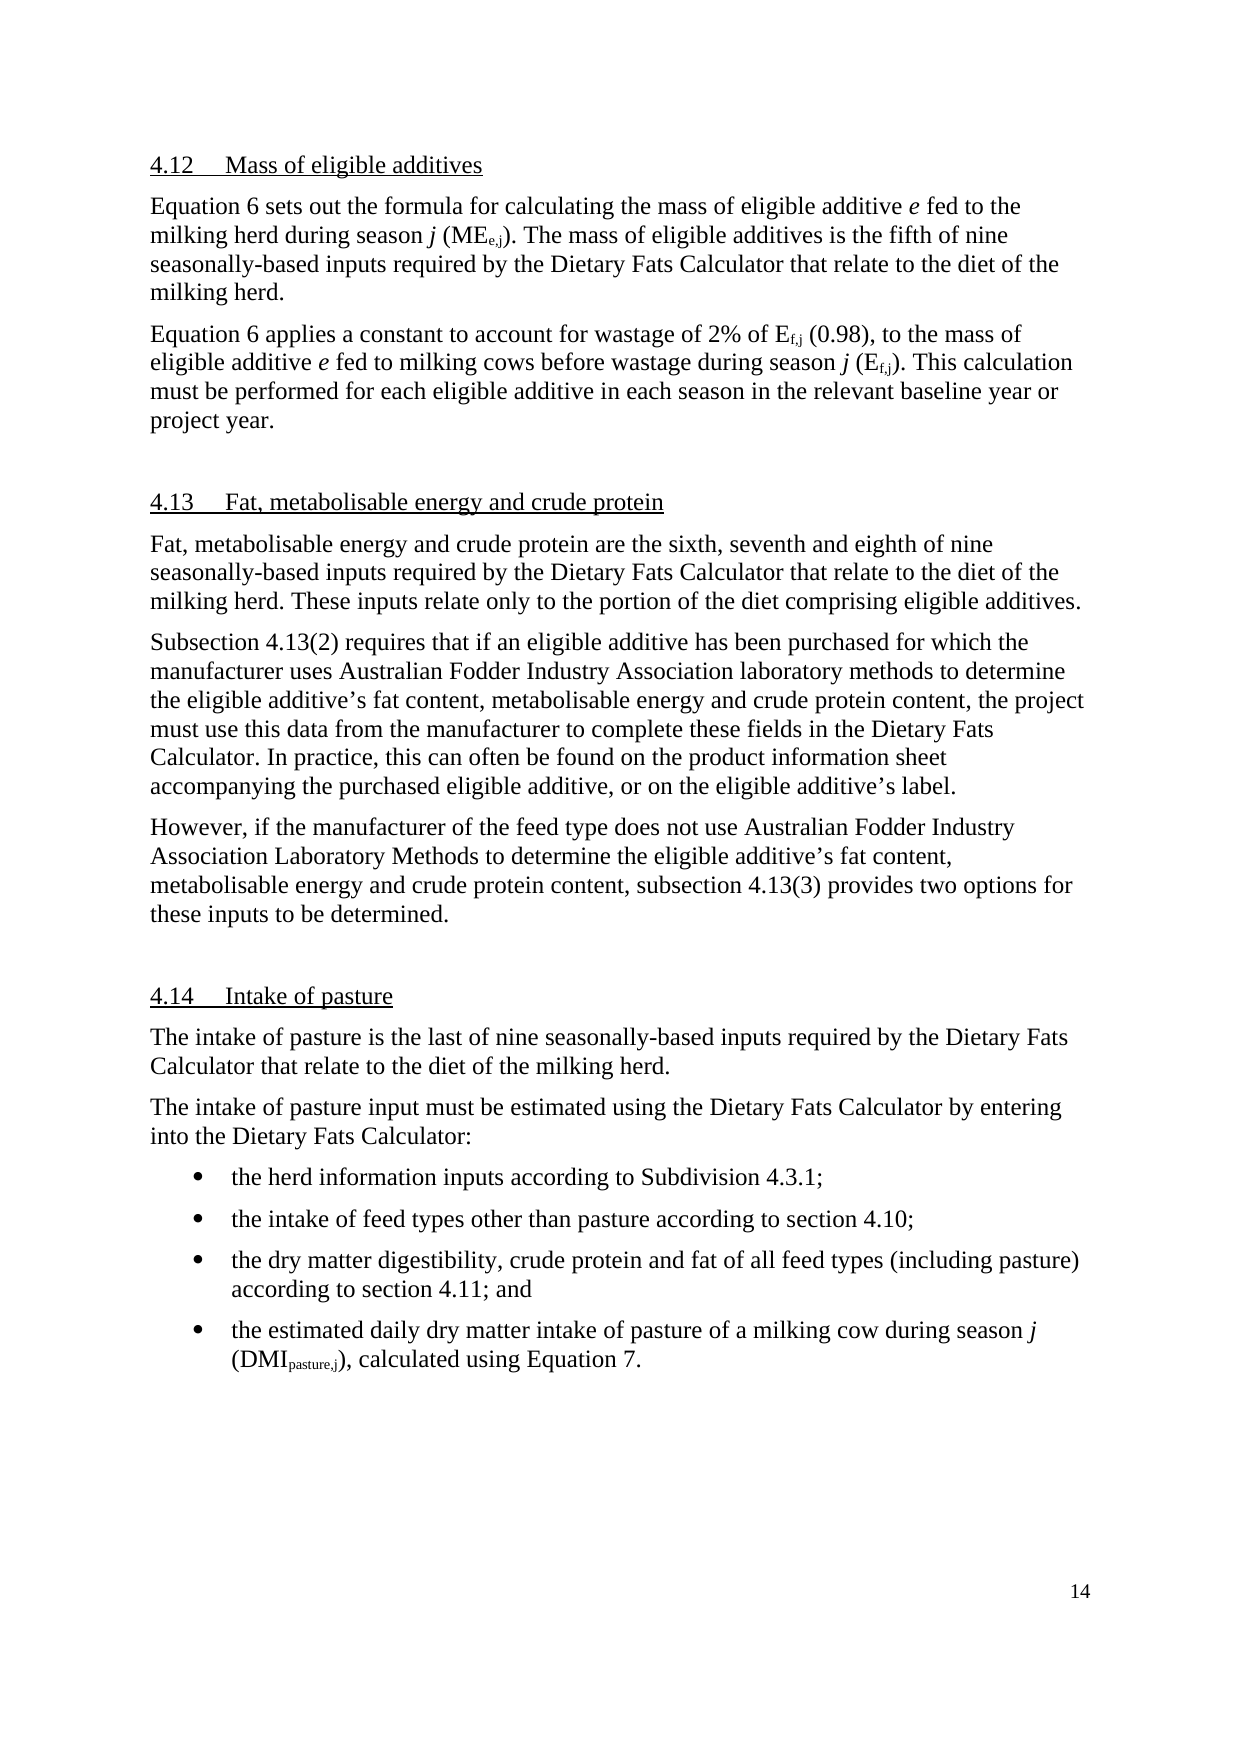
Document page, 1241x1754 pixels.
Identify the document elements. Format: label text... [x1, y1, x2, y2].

text 4.13 Fat, metabolisable energy and crude protein [150, 487, 1090, 516]
list the herd information inputs according to Subdivision 4.3.1; [194, 1162, 1090, 1191]
list the dry matter digestibility, crude protein and fat of all feed types (including pasture) according to section 4.11; and [194, 1245, 1090, 1302]
text Fat, metabolisable energy and crude protein are the sixth, seventh and eighth of nine seasonally-based inputs required by the Dietary Fats Calculator that relate to the diet of the milking herd. These inputs relate only to the portion of the diet comprising eligible additives. [150, 529, 1090, 615]
text Equation 6 applies a constant to account for wastage of 2% of Ef,j (0.98), to the mass of eligible additive e fed to milking cows before wastage during season j (Ef,j). This calculation must be performed for each eligible additive in each season in the relevant baseline year or project year. [150, 319, 1090, 434]
list the estimated daily dry matter intake of pasture of a milking cow during season j (DMIpasture,j), calculated using Equation 7. [194, 1315, 1090, 1372]
text 4.14 Intake of pasture [150, 981, 1090, 1010]
text The intake of pasture is the last of nine seasonally-based inputs required by the Dietary Fats Calculator that relate to the diet of the milking herd. [150, 1022, 1090, 1080]
text Equation 6 sets out the formula for calculating the mass of eligible additive e fed to the milking herd during season j (MEe,j). The mass of eligible additives is the fifth of nine seasonally-based inputs required by the Dietary Fats Calculator that relate to the diet of the milking herd. [150, 191, 1090, 306]
text However, if the manufacturer of the feed type does not use Australian Fodder Industry Association Laboratory Methods to determine the eligible additive’s fat content, metabolisable energy and crude protein content, subsection 4.13(3) provides two options for these inputs to be determined. [150, 812, 1090, 927]
text Subsection 4.13(2) requires that if an eligible additive has been purchased for which the manufacturer uses Australian Fodder Industry Association laboratory methods to determine the eligible additive’s fat content, metabolisable energy and crude protein content, the project must use this data from the manufacturer to complete these fields in the Dietary Fats Calculator. In practice, this can often be found on the product information sheet accompanying the purchased eligible additive, or on the eligible additive’s label. [150, 627, 1090, 800]
list the intake of feed types other than pasture according to section 4.10; [194, 1204, 1090, 1232]
text 4.12 Mass of eligible additives [150, 150, 1090, 179]
text The intake of pasture input must be estimated using the Dietary Fats Calculator by entering into the Dietary Fats Calculator: [150, 1092, 1090, 1150]
